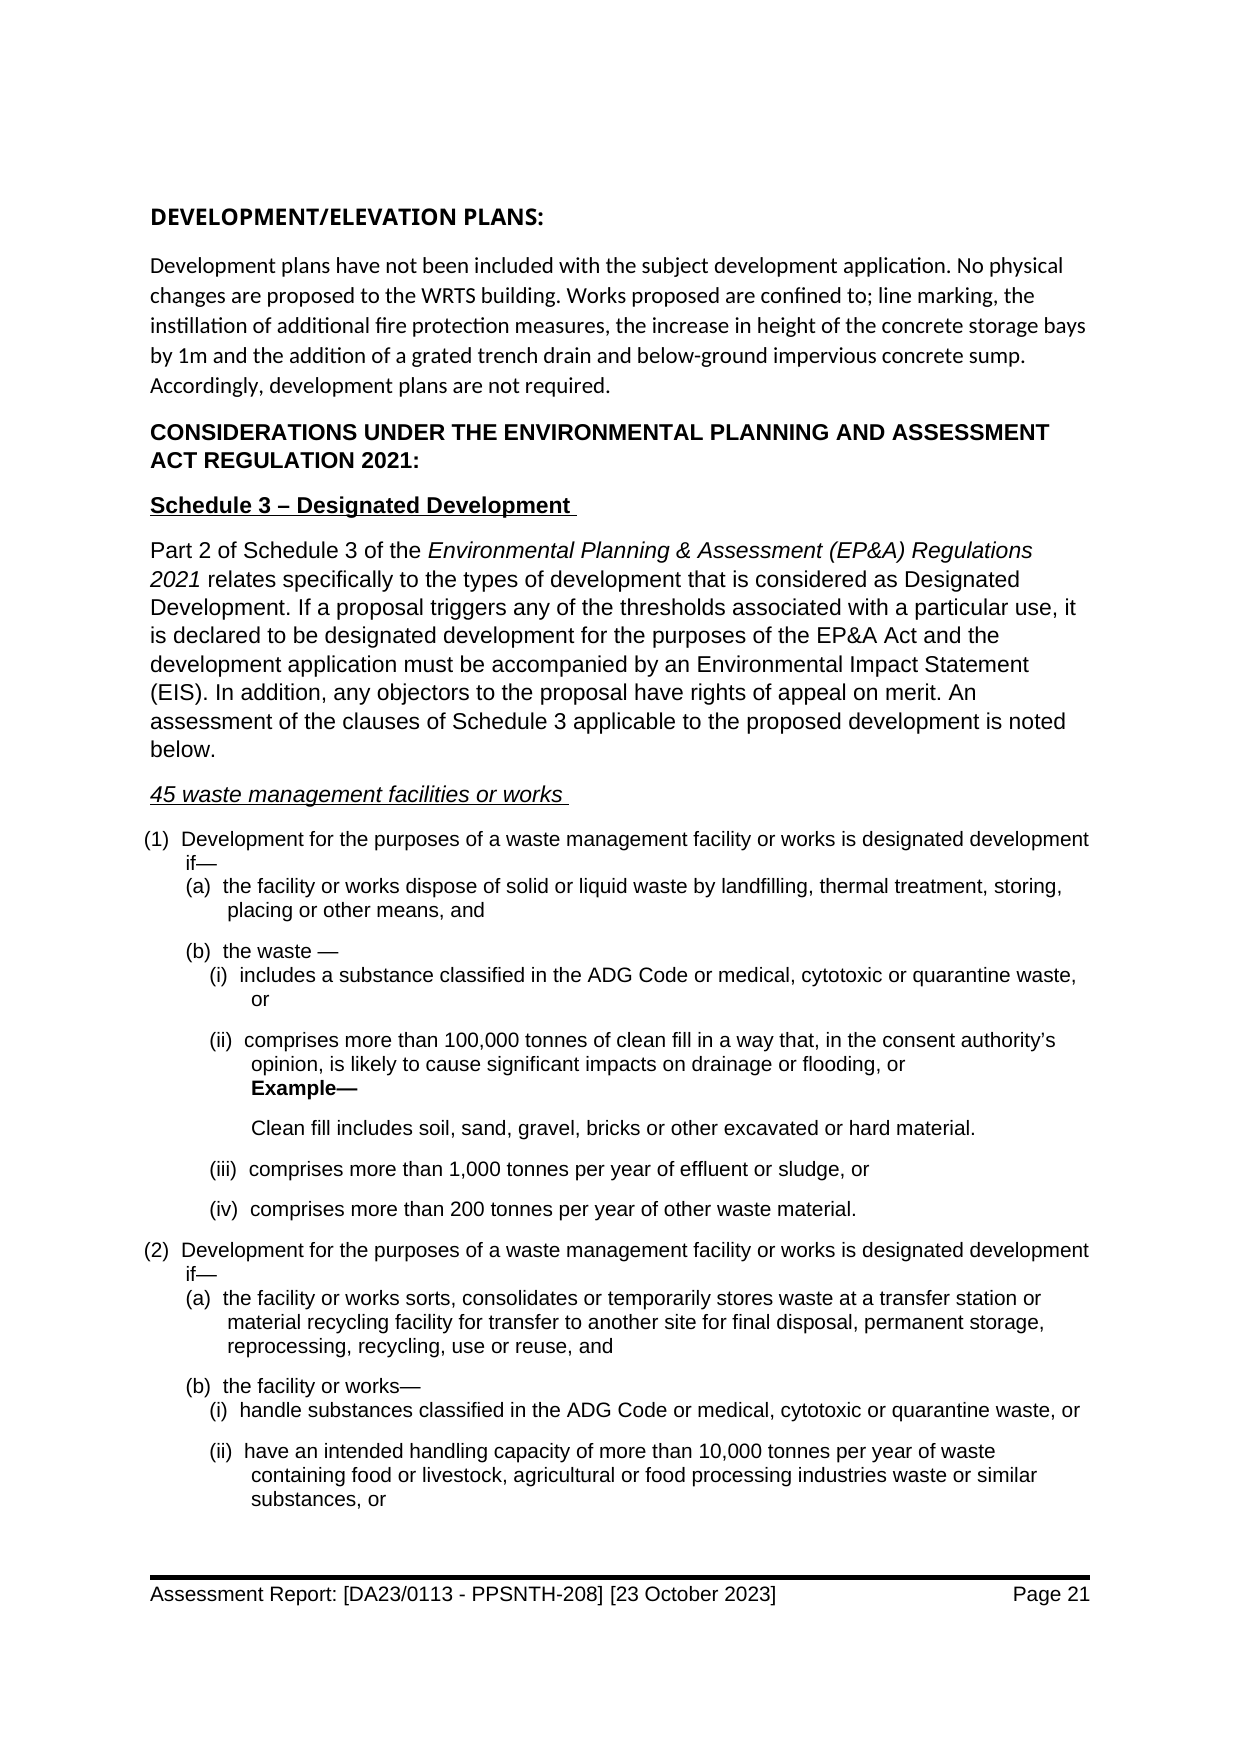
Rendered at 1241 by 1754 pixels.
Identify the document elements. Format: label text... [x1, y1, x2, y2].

text (i) includes a substance classified in the ADG Code or medical, cytotoxic or quarantine waste, or [209, 963, 1090, 1011]
text CONSIDERATIONS UNDER THE ENVIRONMENTAL PLANNING AND ASSESSMENT ACT REGULATION 2021: [150, 418, 1090, 473]
text Schedule 3 – Designated Development [150, 492, 1090, 518]
text Example— [251, 1075, 1090, 1099]
text (a) the facility or works dispose of solid or liquid waste by landfilling, thermal treatment, storing, placing or other means, and [185, 874, 1090, 922]
text (b) the facility or works— [185, 1374, 1090, 1398]
text DEVELOPMENT/ELEVATION PLANS: [150, 200, 1090, 232]
text Clean fill includes soil, sand, gravel, bricks or other excavated or hard material. [251, 1116, 1090, 1140]
text (1) Development for the purposes of a waste management facility or works is designated development if— [144, 826, 1090, 874]
text (b) the waste — [185, 939, 1090, 963]
text (a) the facility or works sorts, consolidates or temporarily stores waste at a transfer station or material recycling facility for transfer to another site for final disposal, permanent storage, reprocessing, recycling, use or reuse, and [185, 1286, 1090, 1358]
text (iv) comprises more than 200 tonnes per year of other waste material. [209, 1197, 1090, 1221]
text (ii) comprises more than 100,000 tonnes of clean fill in a way that, in the consent authority’s opinion, is likely to cause significant impacts on drainage or flooding, or [209, 1027, 1090, 1075]
text (i) handle substances classified in the ADG Code or medical, cytotoxic or quarantine waste, or [209, 1398, 1090, 1422]
text 45 waste management facilities or works [150, 781, 1090, 808]
text (2) Development for the purposes of a waste management facility or works is designated development if— [144, 1238, 1090, 1286]
text Development plans have not been included with the subject development application. No physical changes are proposed to the WRTS building. Works proposed are confined to; line marking, the instillation of additional fire protection measures, the increase in height of the concrete storage bays by 1m and the addition of a grated trench drain and below-ground impervious concrete sump. Accordingly, development plans are not required. [150, 251, 1090, 400]
text (iii) comprises more than 1,000 tonnes per year of effluent or sludge, or [209, 1157, 1090, 1181]
text (ii) have an intended handling capacity of more than 10,000 tonnes per year of waste containing food or livestock, agricultural or food processing industries waste or similar substances, or [209, 1439, 1090, 1511]
text Part 2 of Schedule 3 of the Environmental Planning & Assessment (EP&A) Regulations 2021 relates specifically to the types of development that is considered as Designated Development. If a proposal triggers any of the thresholds associated with a particular use, it is declared to be designated development for the purposes of the EP&A Act and the development application must be accompanied by an Environmental Impact Statement (EIS). In addition, any objectors to the proposal have rights of appeal on merit. An assessment of the clauses of Schedule 3 applicable to the proposed development is noted below. [150, 537, 1090, 763]
